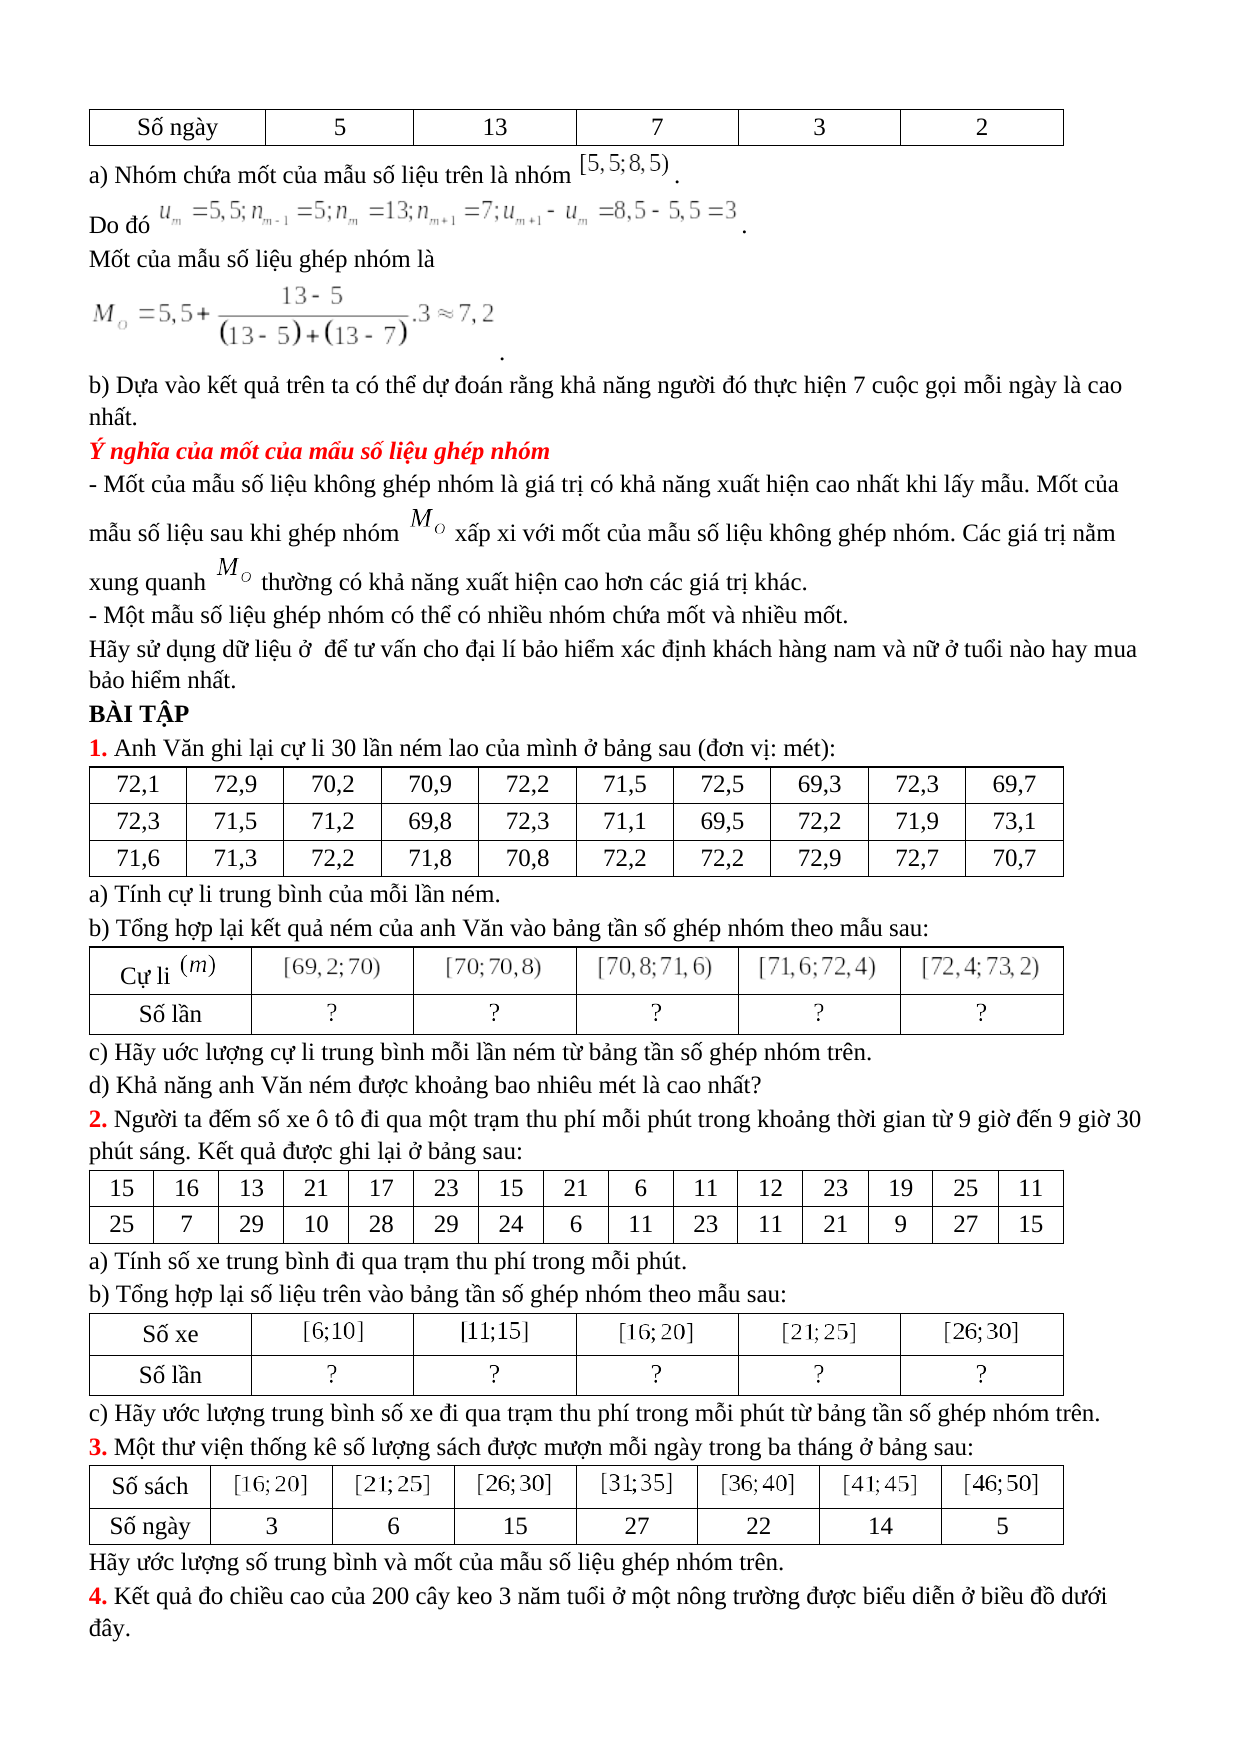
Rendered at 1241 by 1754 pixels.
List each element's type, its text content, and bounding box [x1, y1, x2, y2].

table_cell 71,1 [577, 804, 673, 839]
table_cell 11 [738, 1207, 802, 1243]
table_cell 23 [674, 1207, 737, 1243]
text c) Hãy uớc lượng cự li trung bình mỗi lần ném từ bảng tần số ghép nhóm trên. [88, 1037, 1152, 1066]
table_header 23 [414, 1171, 478, 1206]
table_cell [414, 1356, 576, 1395]
table_cell [414, 995, 576, 1034]
table_cell 73,1 [966, 804, 1063, 839]
text b) Dựa vào kết quả trên ta có thể dự đoán rằng khả năng người đó thực hiện 7 cuộc gọi mỗi ngày là cao nhất. [88, 371, 1152, 431]
table_cell 71,8 [382, 841, 478, 876]
table_cell 71,9 [869, 804, 965, 839]
table_header 11 [999, 1171, 1063, 1206]
table_cell 72,2 [674, 841, 770, 876]
table_header 72,3 [869, 768, 965, 803]
table_header 72,5 [674, 768, 770, 803]
table_cell 72,2 [284, 841, 381, 876]
table_header 19 [869, 1171, 932, 1206]
table_header 15 [479, 1171, 543, 1206]
table_cell 5 [942, 1509, 1063, 1544]
table_header [252, 1314, 413, 1355]
table_cell [901, 1356, 1063, 1395]
table_cell 2 [901, 110, 1063, 145]
table_header [901, 1314, 1063, 1355]
table_cell 72,3 [90, 804, 186, 839]
table_cell 3 [739, 110, 900, 145]
table_cell 10 [284, 1207, 348, 1243]
table_header 23 [803, 1171, 868, 1206]
text a) Tính số xe trung bình đi qua trạm thu phí trong mỗi phút. [88, 1246, 1152, 1274]
table_cell 5 [266, 110, 413, 145]
table_header Cự li [90, 948, 251, 994]
table_cell 70,7 [966, 841, 1063, 876]
table_cell 69,5 [674, 804, 770, 839]
text BÀI TẬP [88, 699, 1152, 728]
table_cell 6 [333, 1509, 454, 1544]
table_cell 24 [479, 1207, 543, 1243]
table_header [739, 1314, 900, 1355]
table_cell 29 [414, 1207, 478, 1243]
table_header [252, 948, 413, 994]
table_cell 72,9 [771, 841, 868, 876]
table_cell 29 [219, 1207, 283, 1243]
table_header [455, 1466, 576, 1508]
table_header [577, 1466, 697, 1508]
table_header Số sách [90, 1466, 210, 1508]
text d) Khả năng anh Văn ném được khoảng bao nhiêu mét là cao nhất? [88, 1071, 1152, 1099]
table_header [577, 1314, 738, 1355]
table_cell 71,5 [187, 804, 283, 839]
table_cell 7 [154, 1207, 218, 1243]
table_header 21 [284, 1171, 348, 1206]
text Hãy ước lượng số trung bình và mốt của mẫu số liệu ghép nhóm trên. [88, 1547, 1152, 1576]
table_header 70,9 [382, 768, 478, 803]
table_header 69,3 [771, 768, 868, 803]
table_cell 15 [999, 1207, 1063, 1243]
table_cell 6 [544, 1207, 608, 1243]
table_header 21 [544, 1171, 608, 1206]
table_cell Số ngày [90, 1509, 210, 1544]
table_cell 72,2 [577, 841, 673, 876]
table_header 13 [219, 1171, 283, 1206]
table_cell 27 [933, 1207, 998, 1243]
table_cell 27 [577, 1509, 697, 1544]
table_cell [577, 995, 738, 1034]
table_cell 72,2 [771, 804, 868, 839]
table_cell 3 [211, 1509, 332, 1544]
table_cell [901, 995, 1063, 1034]
text - Một mẫu số liệu ghép nhóm có thể có nhiều nhóm chứa mốt và nhiều mốt. [88, 600, 1152, 629]
text Ý nghĩa của mốt của mẩu số liệu ghép nhóm [88, 436, 1152, 464]
text Do đó . [88, 193, 1152, 239]
table_cell 9 [869, 1207, 932, 1243]
text b) Tổng hợp lại số liệu trên vào bảng tần số ghép nhóm theo mẫu sau: [88, 1279, 1152, 1308]
table_cell 21 [803, 1207, 868, 1243]
text 3. Một thư viện thống kê số lượng sách được mượn mỗi ngày trong ba tháng ở bảng sau: [88, 1432, 1152, 1461]
table_cell 11 [609, 1207, 673, 1243]
table_cell 15 [455, 1509, 576, 1544]
table_cell Số ngày [90, 110, 265, 145]
text c) Hãy ước lượng trung bình số xe đi qua trạm thu phí trong mỗi phút từ bảng tần số ghép nhóm trên. [88, 1398, 1152, 1427]
table_header 71,5 [577, 768, 673, 803]
table_header [901, 948, 1063, 994]
text - Mốt của mẫu số liệu không ghép nhóm là giá trị có khả năng xuất hiện cao nhất khi lấy mẫu. Mốt của mẫu số liệu sau khi ghép nhóm xấp xi với mốt của mẫu số liệu không ghép nhóm. Các giá trị nằm xung quanh thường có khả năng xuất hiện cao hơn các giá trị khác. [88, 469, 1152, 595]
table_header 11 [674, 1171, 737, 1206]
table_header 15 [90, 1171, 153, 1206]
table_header [414, 1314, 576, 1355]
table_header 17 [349, 1171, 413, 1206]
text 1. Anh Văn ghi lại cự li 30 lần ném lao của mình ở bảng sau (đơn vị: mét): [88, 733, 1152, 761]
table_header 69,7 [966, 768, 1063, 803]
table_header 25 [933, 1171, 998, 1206]
table_cell 14 [820, 1509, 941, 1544]
table_cell 69,8 [382, 804, 478, 839]
table_header [333, 1466, 454, 1508]
table_cell Số lần [90, 995, 251, 1034]
text 4. Kết quả đo chiều cao của 200 cây keo 3 năm tuổi ở một nông trường được biểu diễn ở biều đồ dưới đây. [88, 1581, 1152, 1641]
table_header 6 [609, 1171, 673, 1206]
table_header [414, 948, 576, 994]
table_cell 72,7 [869, 841, 965, 876]
table_cell 72,3 [479, 804, 576, 839]
text b) Tổng hợp lại kết quả ném của anh Văn vào bảng tần số ghép nhóm theo mẫu sau: [88, 913, 1152, 942]
table_cell 71,2 [284, 804, 381, 839]
table_header 72,2 [479, 768, 576, 803]
table_cell [739, 995, 900, 1034]
text a) Nhóm chứa mốt của mẫu số liệu trên là nhóm . [88, 148, 1152, 188]
table_cell [252, 995, 413, 1034]
table_header Số xe [90, 1314, 251, 1355]
table_cell 71,3 [187, 841, 283, 876]
table_header [942, 1466, 1063, 1508]
table_header [698, 1466, 819, 1508]
table_cell [739, 1356, 900, 1395]
table_header 70,2 [284, 768, 381, 803]
text 2. Người ta đếm số xe ô tô đi qua một trạm thu phí mỗi phút trong khoảng thời gian từ 9 giờ đến 9 giờ 30 phút sáng. Kết quả được ghi lại ở bảng sau: [88, 1104, 1152, 1164]
text Mốt của mẫu số liệu ghép nhóm là [88, 244, 1152, 273]
text Hãy sử dụng dữ liệu ở để tư vấn cho đại lí bảo hiểm xác định khách hàng nam và nữ ở tuổi nào hay mua bảo hiểm nhất. [88, 634, 1152, 694]
table_cell 25 [90, 1207, 153, 1243]
table_header 16 [154, 1171, 218, 1206]
table_header [577, 948, 738, 994]
table_header 72,1 [90, 768, 186, 803]
table_cell 13 [414, 110, 576, 145]
table_cell 28 [349, 1207, 413, 1243]
table_header [739, 948, 900, 994]
table_cell 7 [577, 110, 738, 145]
table_cell 71,6 [90, 841, 186, 876]
table_header [211, 1466, 332, 1508]
text a) Tính cự li trung bình của mỗi lần ném. [88, 879, 1152, 908]
table_cell Số lần [90, 1356, 251, 1395]
table_cell 22 [698, 1509, 819, 1544]
table_header 72,9 [187, 768, 283, 803]
table_cell [577, 1356, 738, 1395]
table_header [820, 1466, 941, 1508]
table_cell [252, 1356, 413, 1395]
table_cell 70,8 [479, 841, 576, 876]
table_header 12 [738, 1171, 802, 1206]
text . [88, 278, 1152, 366]
